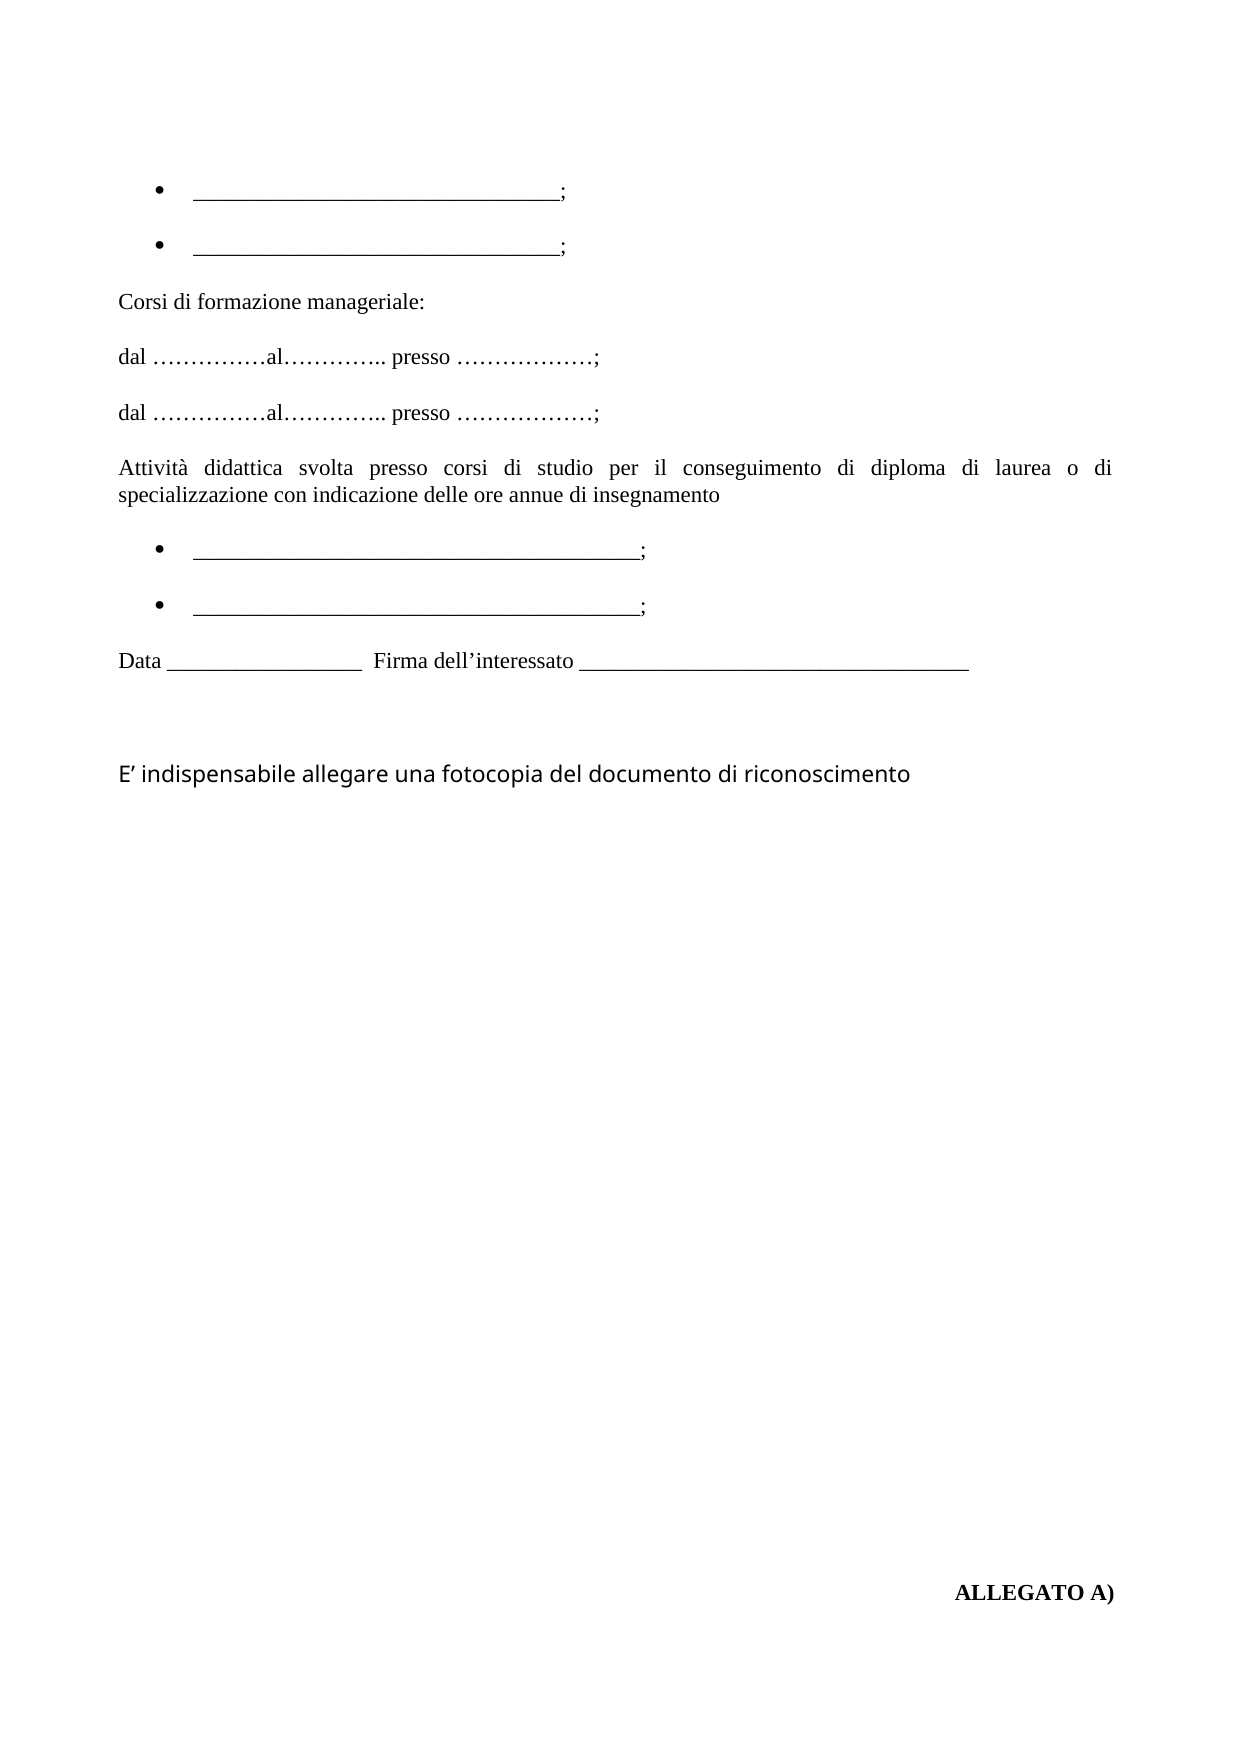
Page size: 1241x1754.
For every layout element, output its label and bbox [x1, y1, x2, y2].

table_cell [107, 793, 1125, 1631]
table_header [107, 148, 1125, 793]
